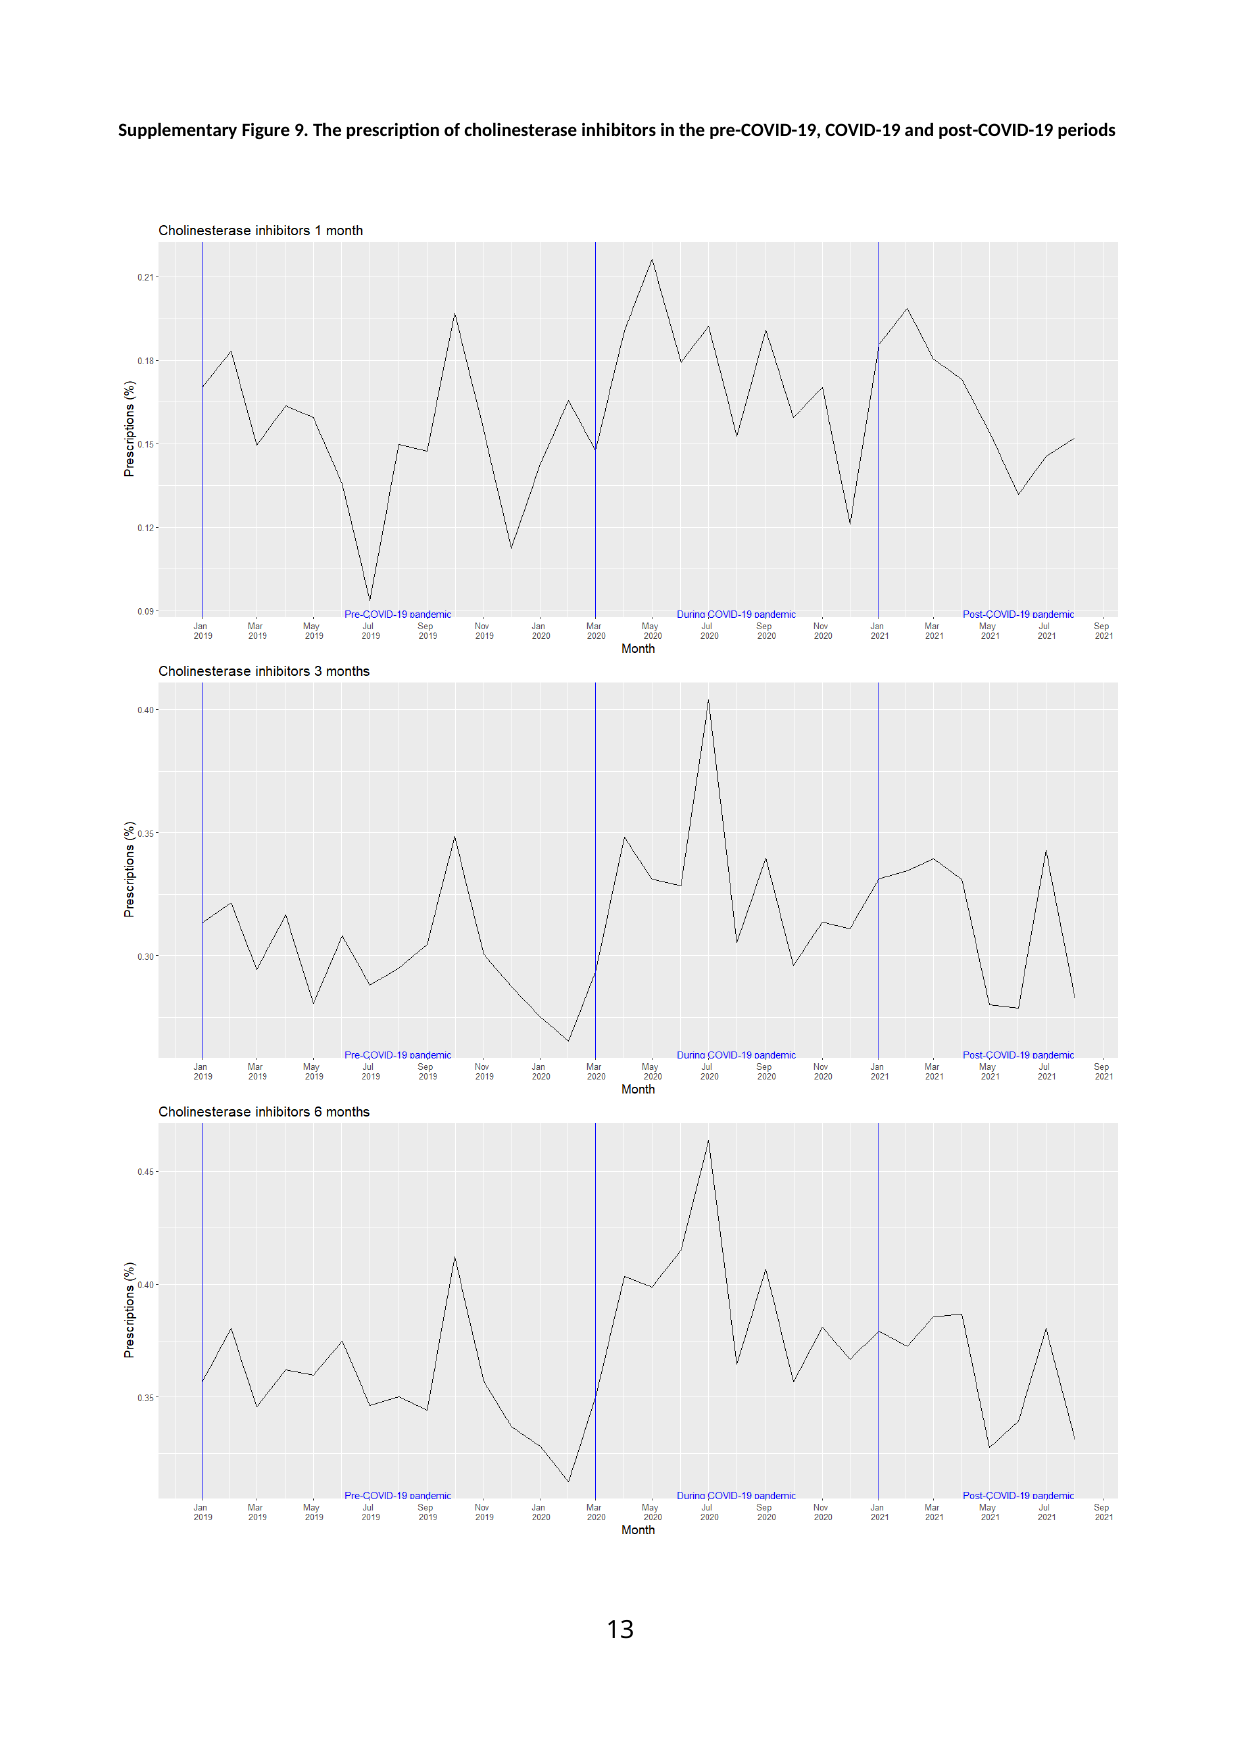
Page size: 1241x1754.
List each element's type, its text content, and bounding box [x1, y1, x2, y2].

picture [118, 219, 1123, 1541]
subtitle Supplementary Figure 9. The prescription of cholinesterase inhibitors in the pre-COVID-19, COVID-19 and post-COVID-19 periods [118, 118, 1122, 141]
